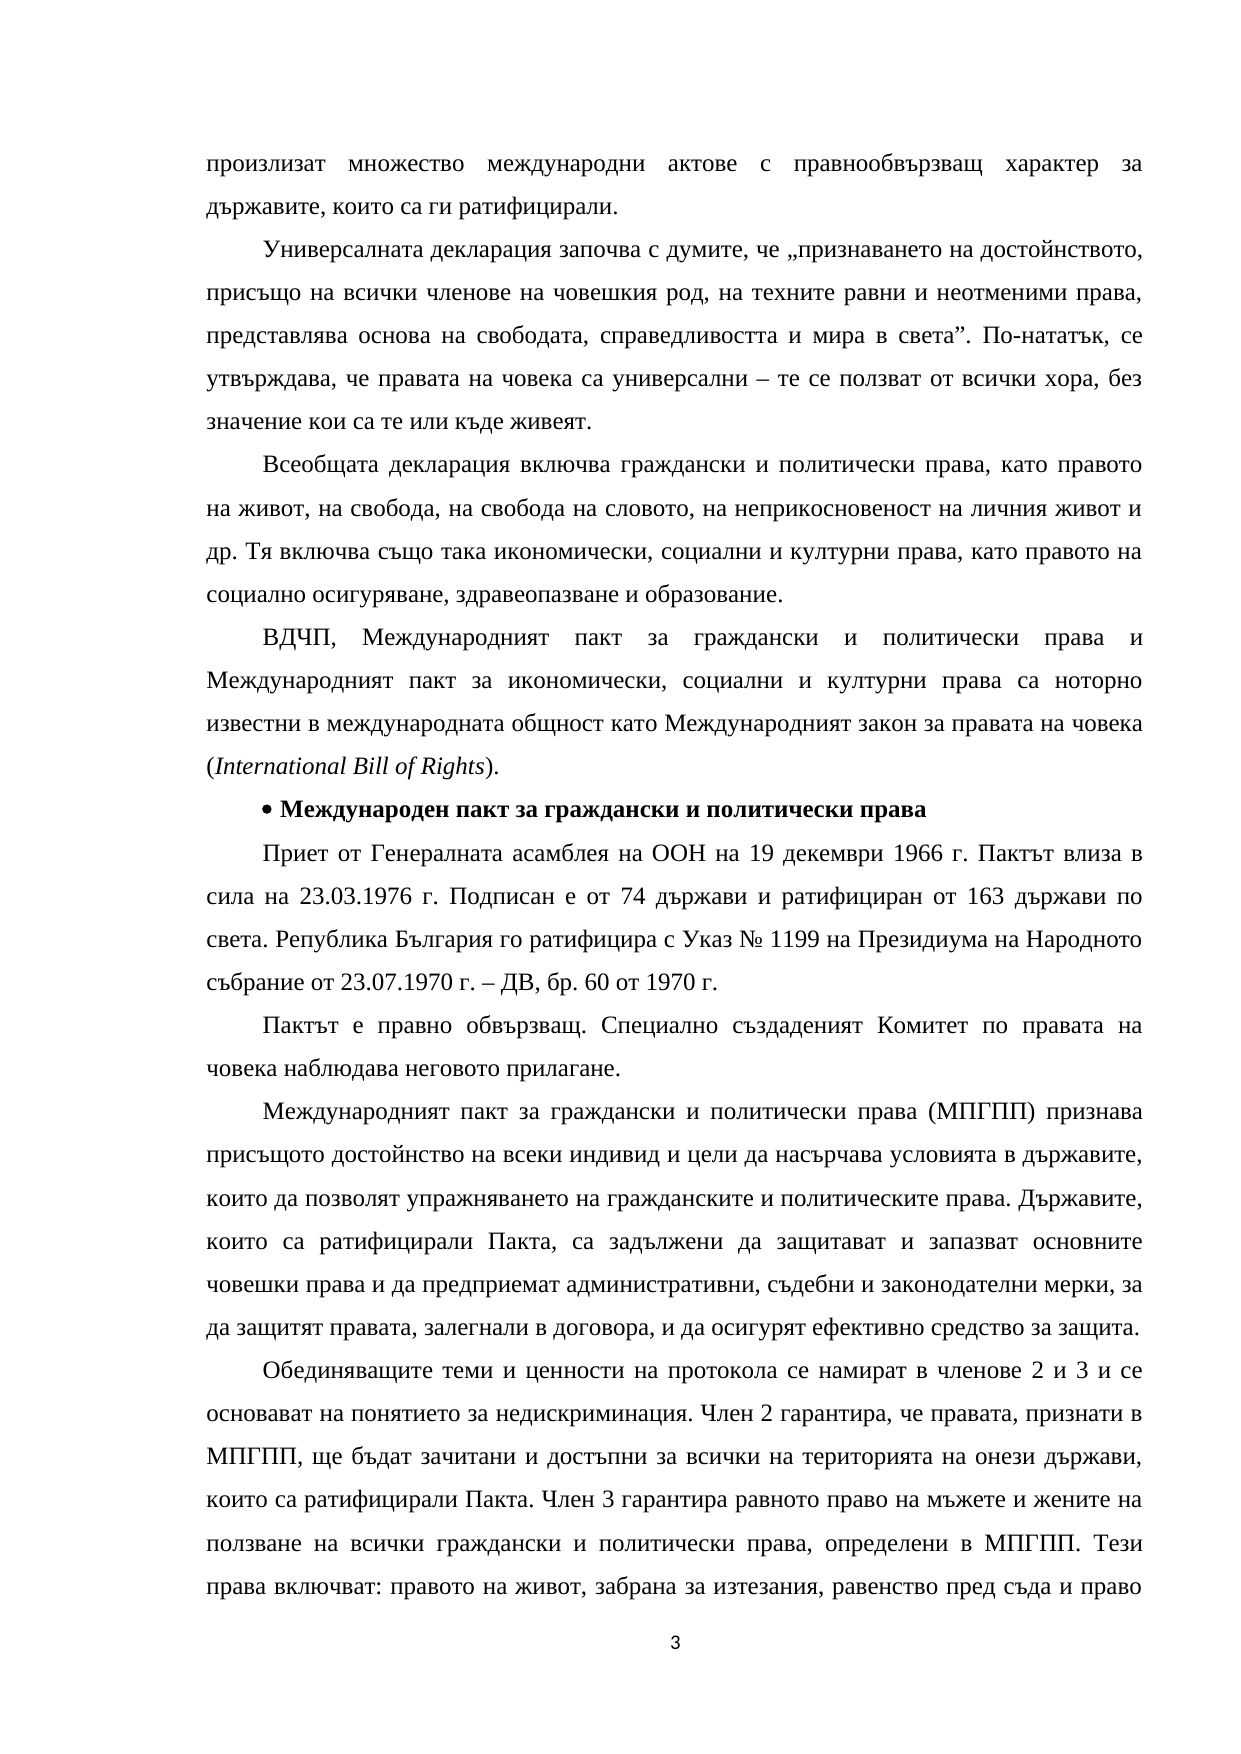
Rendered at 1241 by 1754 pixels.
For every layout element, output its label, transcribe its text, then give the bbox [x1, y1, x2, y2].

list ВДЧП, Международният пакт за граждански и политически права и Международният пакт за икономически, социални и културни права са ноторно известни в международната общност като Международният закон за правата на човека (International Bill of Rights). [206, 622, 1144, 780]
list Универсалната декларация започва с думите, че „признаването на достойнството, присъщо на всички членове на човешкия род, на техните равни и неотменими права, представлява основа на свободата, справедливостта и мира в света”. По-нататък, се утвърждава, че правата на човека са универсални – те се ползват от всички хора, без значение кои са те или къде живеят. [206, 234, 1144, 435]
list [206, 1355, 1144, 1599]
list Всеобщата декларация включва граждански и политически права, като правото на живот, на свобода, на свобода на словото, на неприкосновеност на личния живот и др. Тя включва също така икономически, социални и културни права, като правото на социално осигуряване, здравеопазване и образование. [206, 449, 1144, 608]
list Приет от Генералната асамблея на ООН на 19 декември 1966 г. Пактът влиза в сила на 23.03.1976 г. Подписан е от 74 държави и ратифициран от 163 държави по света. Република България го ратифицира с Указ № 1199 на Президиума на Народното събрание от 23.07.1970 г. – ДВ, бр. 60 от 1970 г. [206, 838, 1144, 996]
list Пактът е правно обвързващ. Специално създаденият Комитет по правата на човека наблюдава неговото прилагане. [206, 1010, 1144, 1082]
list Международен пакт за граждански и политически права [206, 794, 1144, 823]
list Международният пакт за граждански и политически права (МПГПП) признава присъщото достойнство на всеки индивид и цели да насърчава условията в държавите, които да позволят упражняването на гражданските и политическите права. Държавите, които са ратифицирали Пакта, са задължени да защитават и запазват основните човешки права и да предприемат административни, съдебни и законодателни мерки, за да защитят правата, залегнали в договора, и да осигурят ефективно средство за защита. [206, 1096, 1144, 1341]
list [206, 148, 1144, 219]
